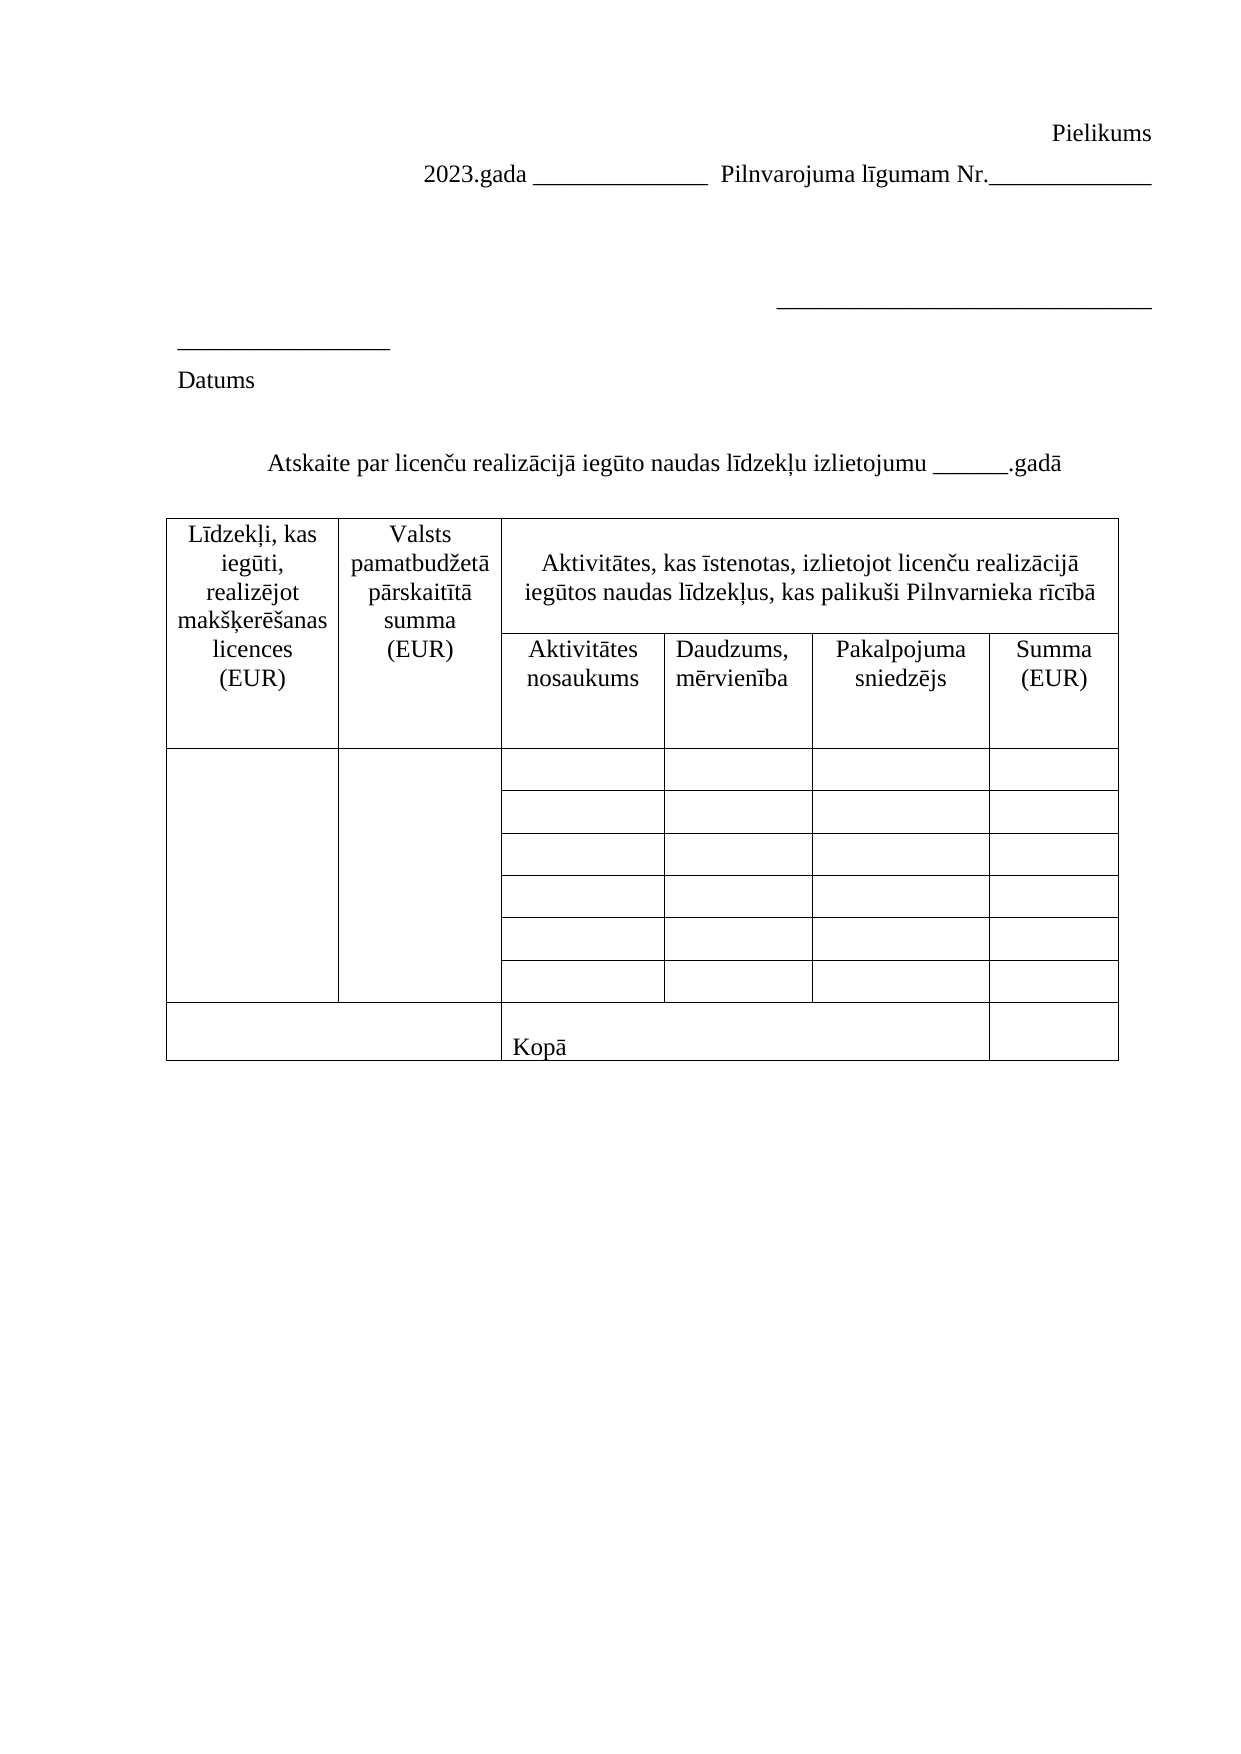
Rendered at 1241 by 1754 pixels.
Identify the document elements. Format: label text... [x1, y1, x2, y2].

table_cell Pakalpojuma sniedzējs [813, 634, 989, 748]
table_cell [665, 834, 812, 875]
table_cell [813, 749, 989, 790]
table_cell [813, 791, 989, 833]
table_cell Summa (EUR) [990, 634, 1118, 748]
text 2023.gada ______________ Pilnvarojuma līgumam Nr._____________ [177, 159, 1152, 188]
table_cell [990, 791, 1118, 833]
text ______________________________ [177, 283, 1152, 312]
table_cell [813, 834, 989, 875]
table_cell [502, 961, 664, 1002]
table_cell [813, 876, 989, 917]
table_cell [990, 1003, 1118, 1060]
table_cell [167, 1003, 501, 1060]
text Datums [177, 366, 1152, 394]
table_cell [665, 918, 812, 959]
table_header Līdzekļi, kas iegūti, realizējot makšķerēšanas licences (EUR) [167, 519, 338, 748]
table_cell [813, 961, 989, 1002]
table_cell Kopā [502, 1003, 989, 1060]
text _________________ [177, 324, 1152, 353]
table_cell [502, 791, 664, 833]
table_cell [990, 961, 1118, 1002]
table_cell [990, 749, 1118, 790]
table_cell [990, 918, 1118, 959]
text Pielikums [177, 118, 1152, 147]
table_cell [813, 918, 989, 959]
table_cell [502, 918, 664, 959]
table_cell [665, 961, 812, 1002]
table_cell [339, 749, 501, 1002]
table_cell [502, 876, 664, 917]
table_cell [665, 876, 812, 917]
table_cell [502, 749, 664, 790]
table_header Aktivitātes, kas īstenotas, izlietojot licenču realizācijā iegūtos naudas līdzekļus, kas palikuši Pilnvarnieka rīcībā [502, 519, 1118, 633]
table_cell Aktivitātes nosaukums [502, 634, 664, 748]
table_cell [167, 749, 338, 1002]
table_cell Daudzums, mērvienība [665, 634, 812, 748]
table_cell [990, 876, 1118, 917]
table_cell [665, 791, 812, 833]
text Atskaite par licenču realizācijā iegūto naudas līdzekļu izlietojumu ______.gadā [177, 448, 1152, 477]
table_cell [990, 834, 1118, 875]
table_cell [665, 749, 812, 790]
table_header Valsts pamatbudžetā pārskaitītā summa (EUR) [339, 519, 501, 748]
table_cell [502, 834, 664, 875]
